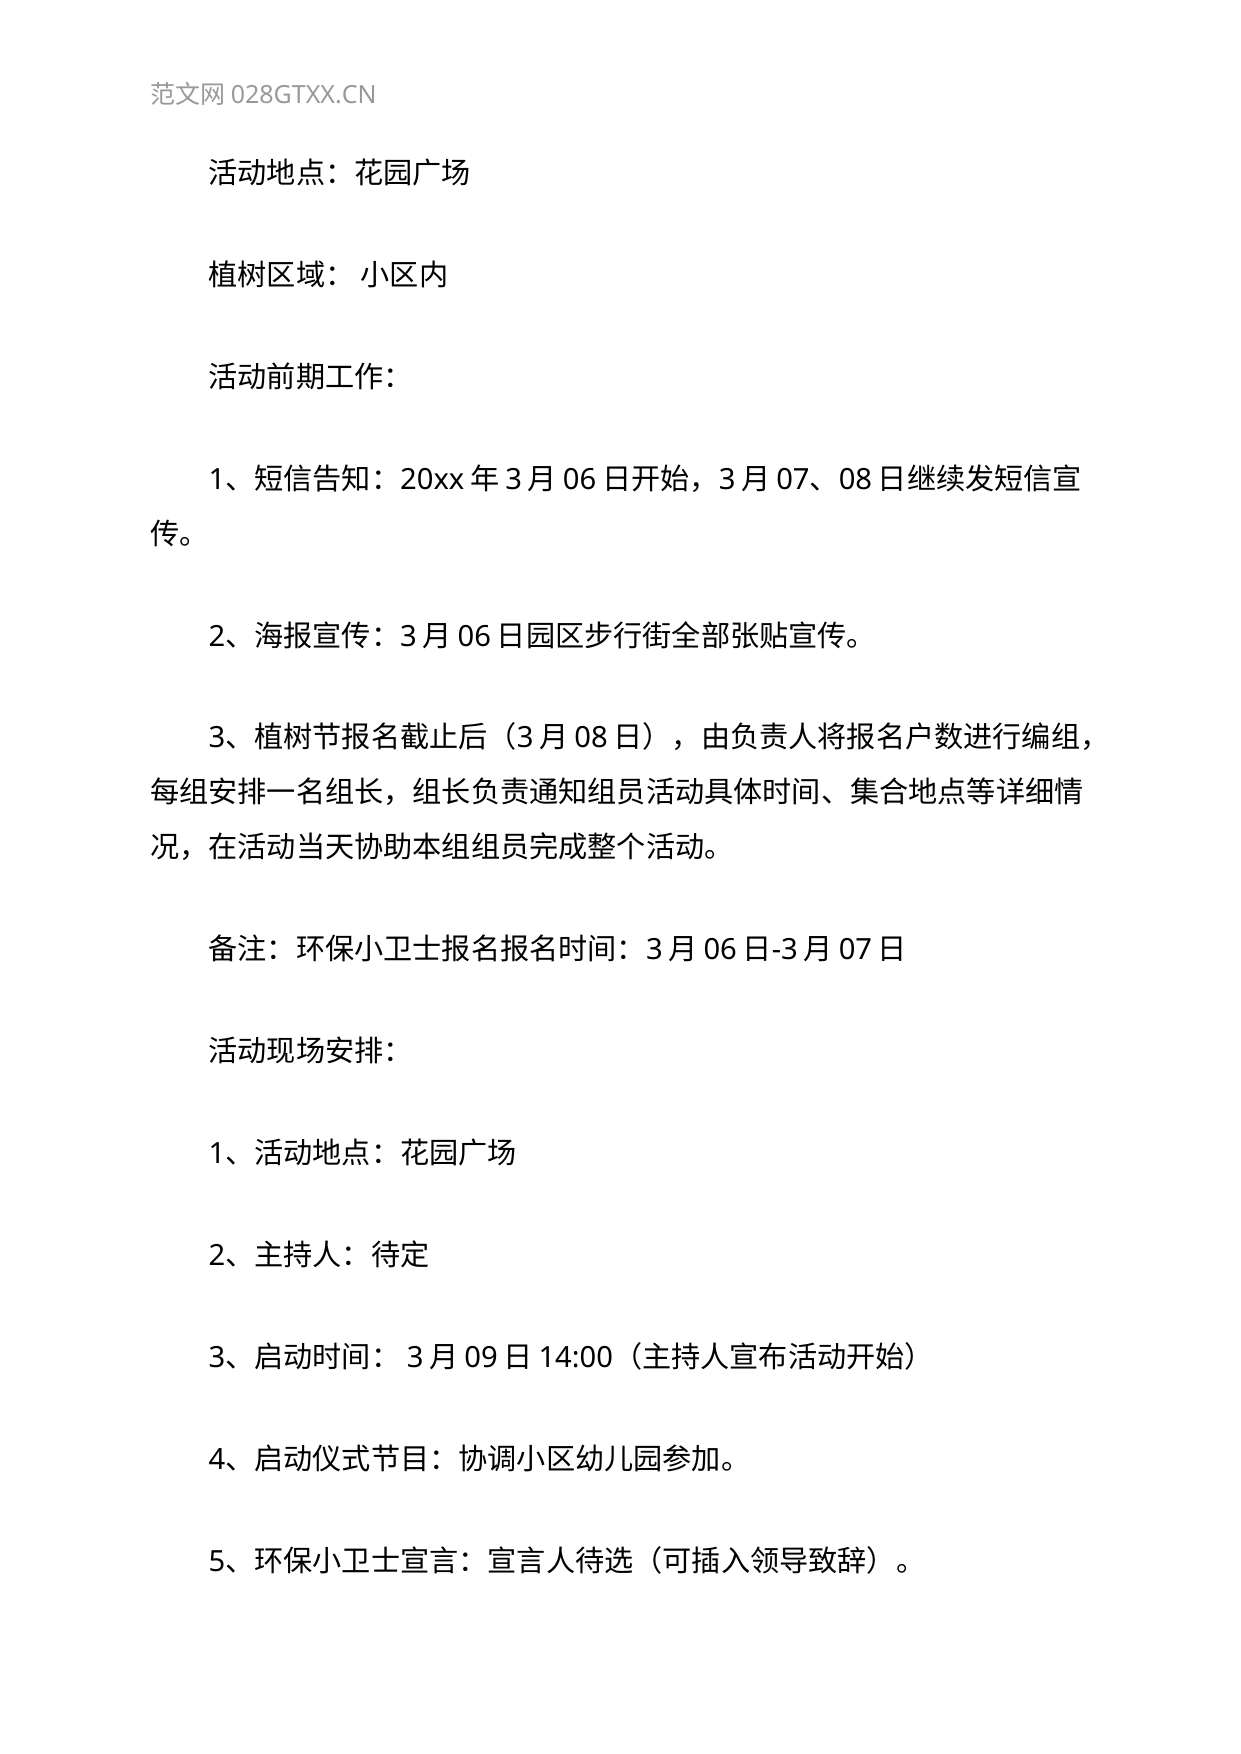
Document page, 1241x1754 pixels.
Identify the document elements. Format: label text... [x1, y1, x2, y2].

text 2、海报宣传：3月06日园区步行街全部张贴宣传。 [150, 612, 1090, 654]
text 3、植树节报名截止后（3月08日），由负责人将报名户数进行编组，每组安排一名组长，组长负责通知组员活动具体时间、集合地点等详细情况，在活动当天协助本组组员完成整个活动。 [150, 714, 1090, 866]
text 1、短信告知：20xx年3月06日开始，3月07、08日继续发短信宣传。 [150, 455, 1090, 553]
text 5、环保小卫士宣言：宣言人待选（可插入领导致辞）。 [150, 1537, 1090, 1580]
text 植树区域： 小区内 [150, 252, 1090, 294]
text 1、活动地点：花园广场 [150, 1129, 1090, 1172]
text 活动地点：花园广场 [150, 150, 1090, 192]
text 2、主持人：待定 [150, 1231, 1090, 1274]
text 3、启动时间： 3月09日14:00（主持人宣布活动开始） [150, 1333, 1090, 1376]
text 活动现场安排： [150, 1028, 1090, 1070]
text 4、启动仪式节目：协调小区幼儿园参加。 [150, 1435, 1090, 1478]
text 活动前期工作： [150, 353, 1090, 396]
text 备注：环保小卫士报名报名时间：3月06日-3月07日 [150, 926, 1090, 968]
